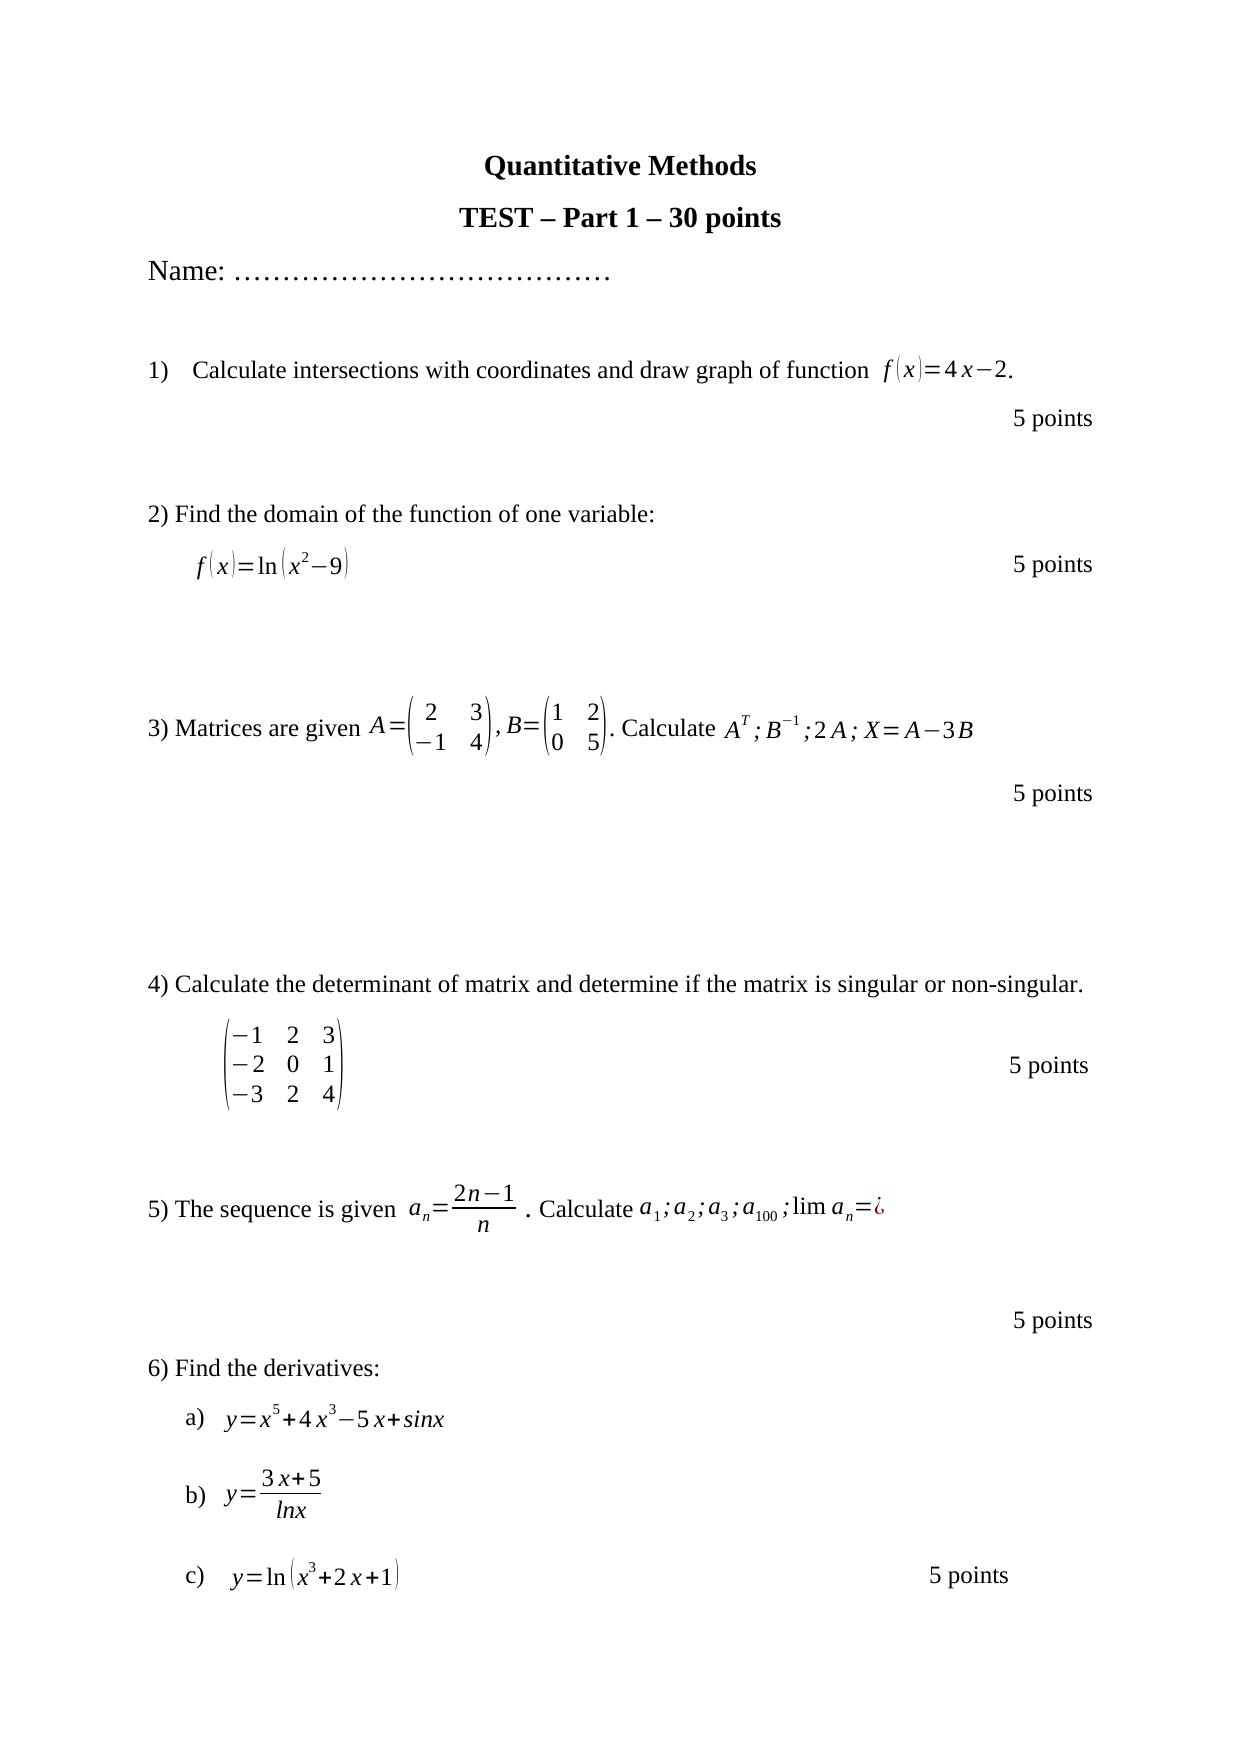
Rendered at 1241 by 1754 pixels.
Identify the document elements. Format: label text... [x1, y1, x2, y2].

list Calculate intersections with coordinates and draw graph of function . [148, 354, 1093, 384]
text 5 points [148, 403, 1093, 432]
text 2) Find the domain of the function of one variable: [148, 499, 1093, 527]
list 5 points [185, 1557, 1093, 1592]
text 6) Find the derivatives: [148, 1353, 1093, 1381]
text 5 points [148, 1305, 1093, 1334]
text 5 points [148, 1016, 1093, 1112]
text Name: ………………………………… [148, 253, 1093, 287]
text 5 points [148, 778, 1093, 807]
text 5) The sequence is given . Calculate [148, 1179, 1093, 1238]
text 4) Calculate the determinant of matrix and determine if the matrix is singular or non-singular. [148, 969, 1093, 997]
text Quantitative Methods [148, 148, 1093, 181]
text 3) Matrices are given . Calculate [148, 695, 1093, 759]
text TEST – Part 1 – 30 points [148, 200, 1093, 234]
text 5 points [148, 546, 1093, 581]
